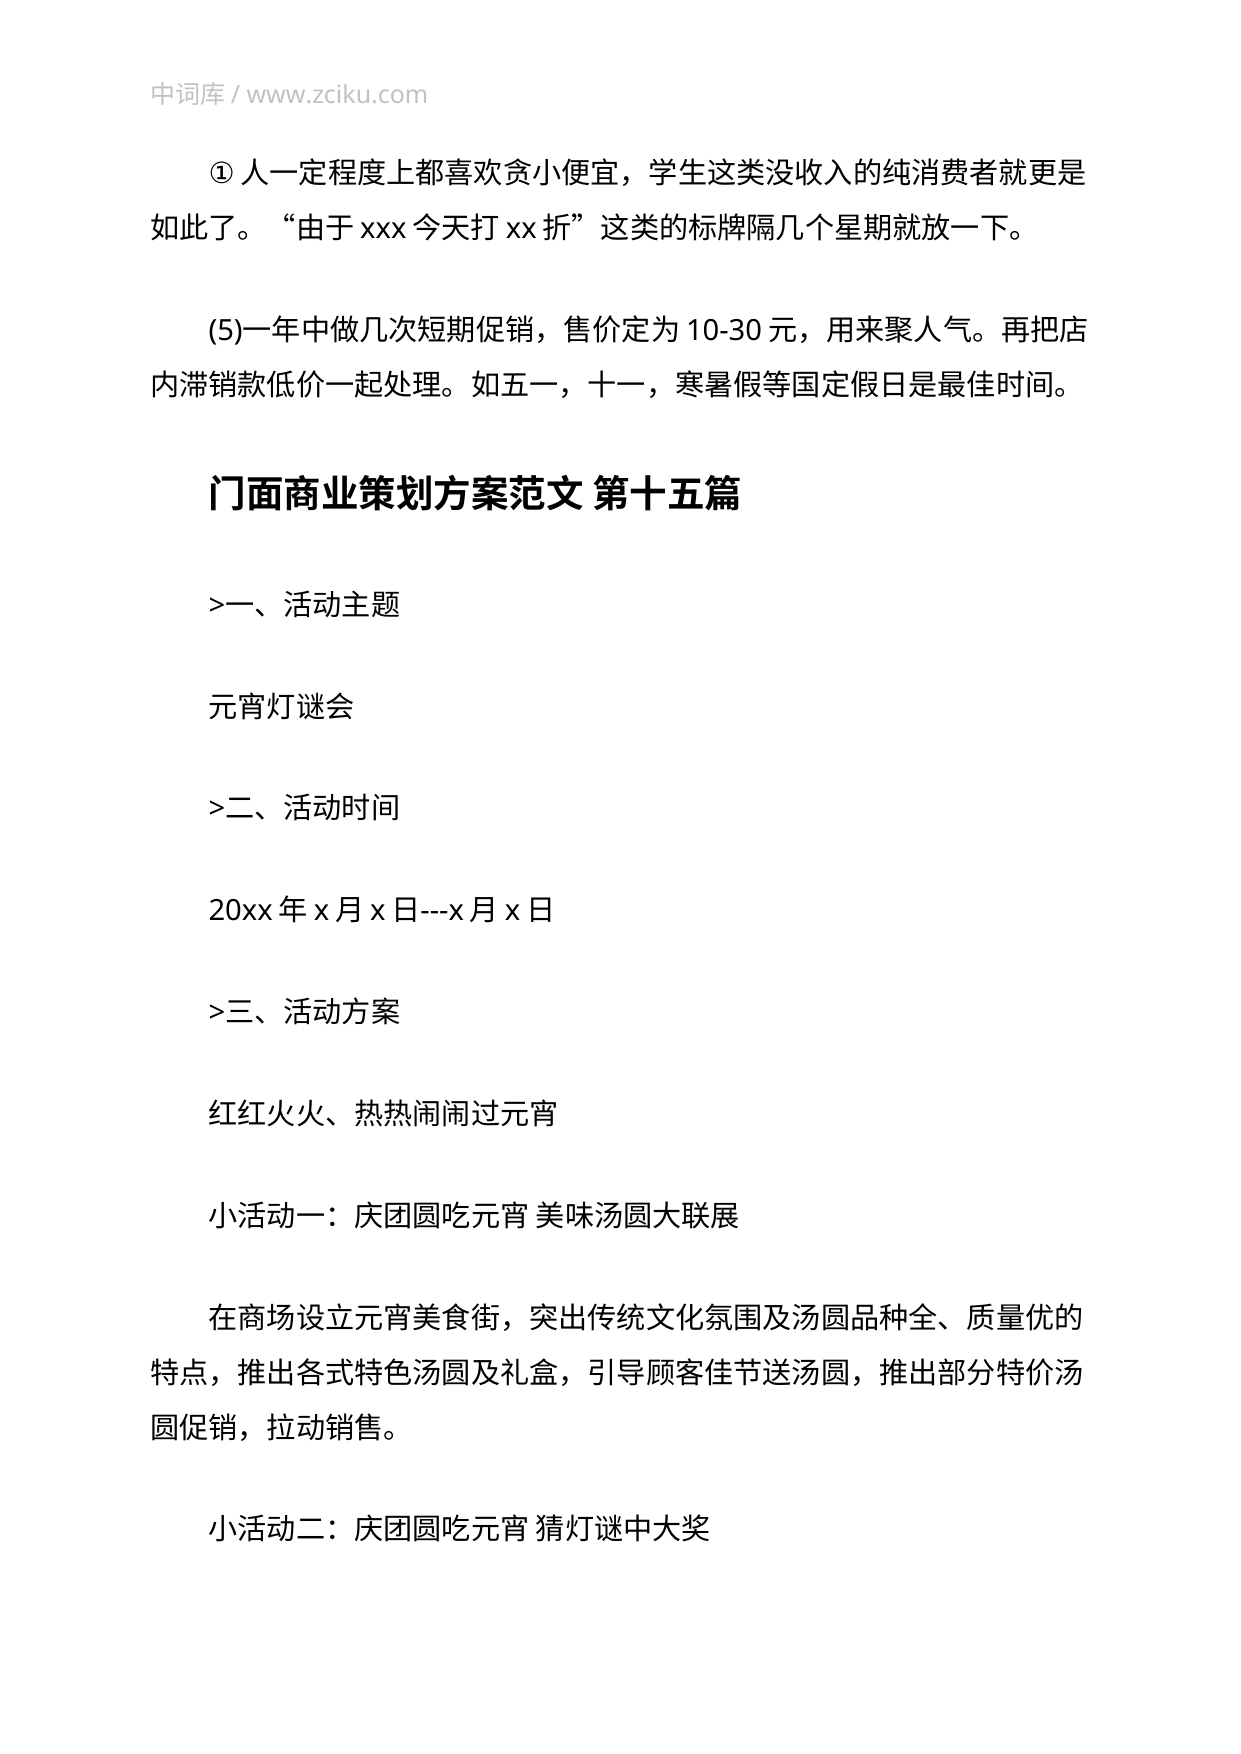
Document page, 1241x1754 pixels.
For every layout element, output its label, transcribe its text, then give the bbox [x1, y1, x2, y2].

text >一、活动主题 [150, 581, 1090, 623]
text 20xx年x月x日---x月x日 [150, 887, 1090, 929]
text >三、活动方案 [150, 989, 1090, 1031]
text 在商场设立元宵美食街，突出传统文化氛围及汤圆品种全、质量优的特点，推出各式特色汤圆及礼盒，引导顾客佳节送汤圆，推出部分特价汤圆促销，拉动销售。 [150, 1294, 1090, 1446]
text ①人一定程度上都喜欢贪小便宜，学生这类没收入的纯消费者就更是如此了。“由于xxx今天打xx折”这类的标牌隔几个星期就放一下。 [150, 150, 1090, 247]
text >二、活动时间 [150, 785, 1090, 827]
text 红红火火、热热闹闹过元宵 [150, 1091, 1090, 1133]
text 元宵灯谜会 [150, 683, 1090, 725]
text 小活动二：庆团圆吃元宵 猜灯谜中大奖 [150, 1506, 1090, 1548]
text 小活动一：庆团圆吃元宵 美味汤圆大联展 [150, 1193, 1090, 1235]
text (5)一年中做几次短期促销，售价定为10-30元，用来聚人气。再把店内滞销款低价一起处理。如五一，十一，寒暑假等国定假日是最佳时间。 [150, 307, 1090, 404]
text 门面商业策划方案范文 第十五篇 [150, 464, 1090, 518]
